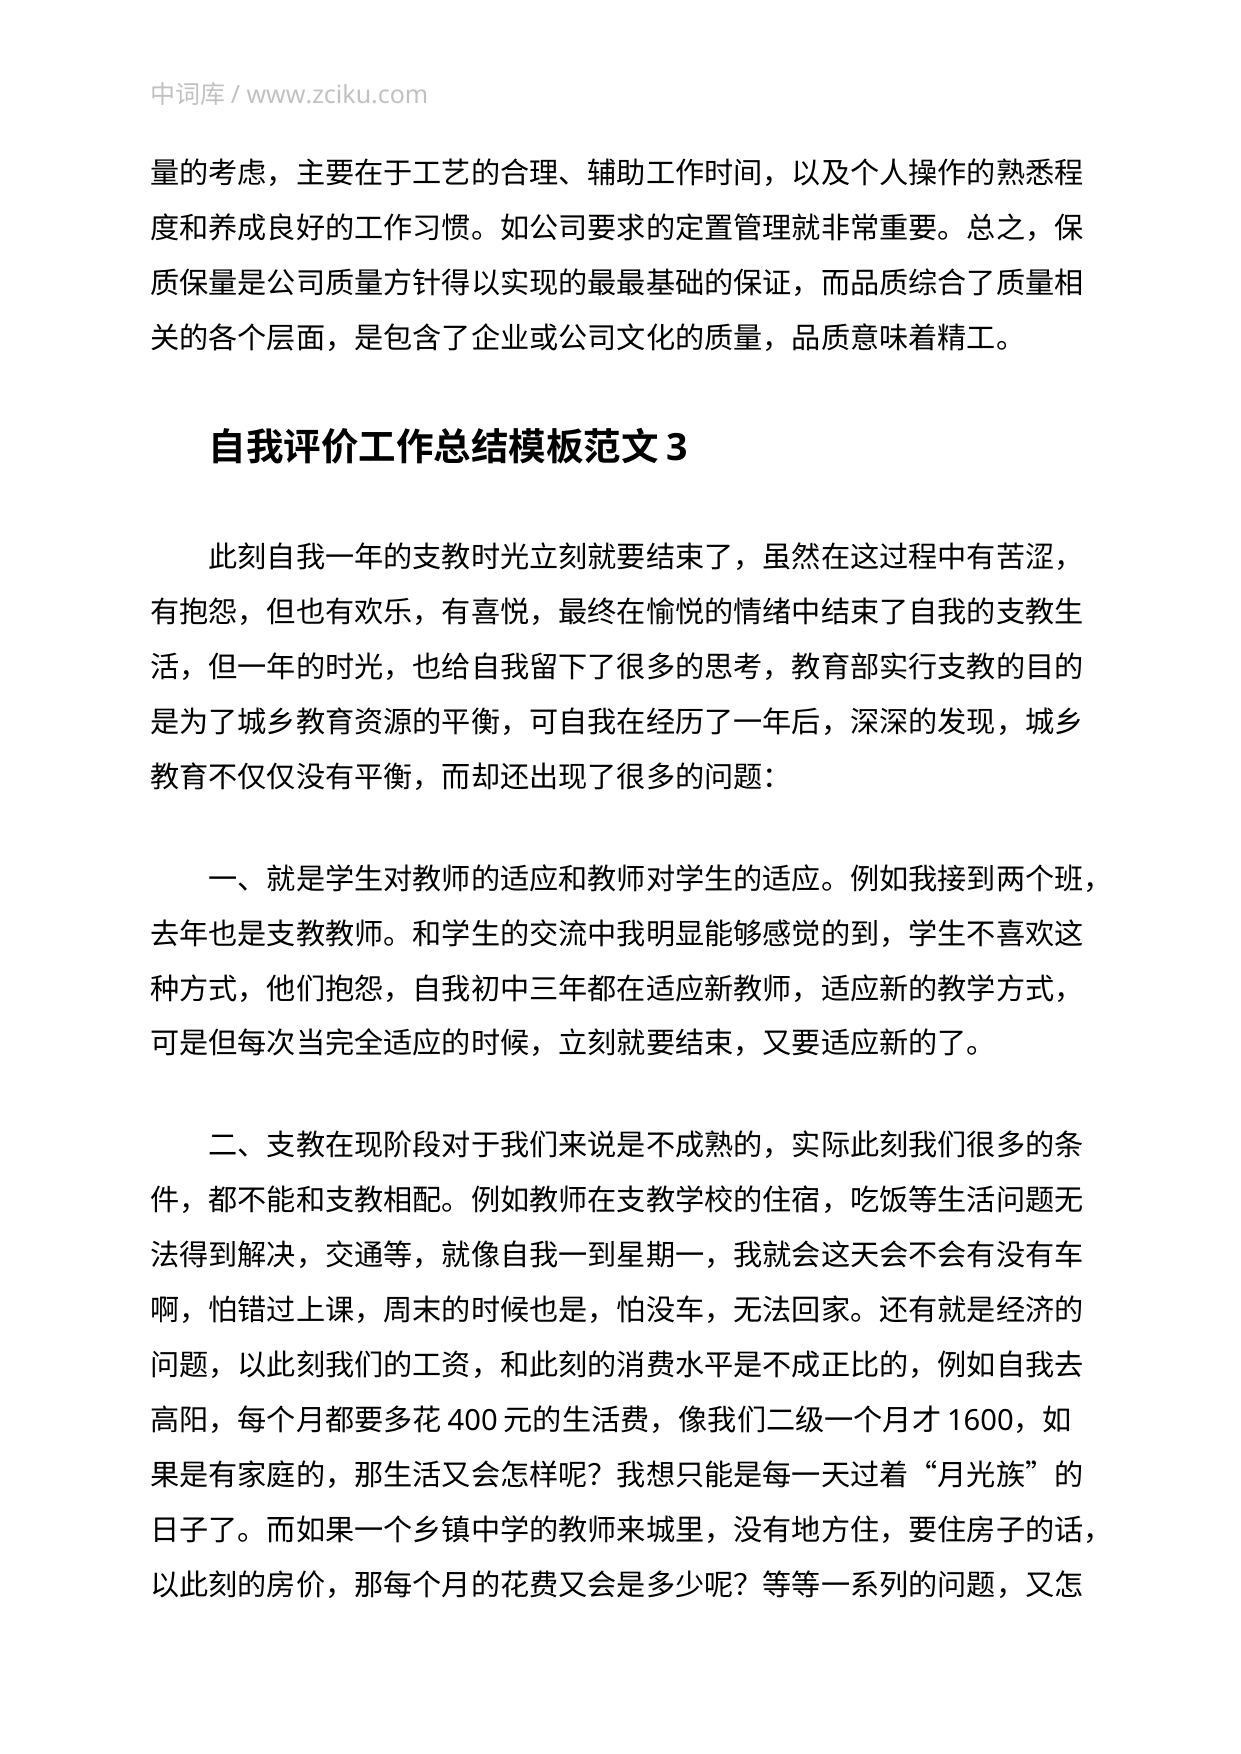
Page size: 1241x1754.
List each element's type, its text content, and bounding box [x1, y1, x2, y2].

text 自我评价工作总结模板范文3 [150, 416, 1090, 471]
text 此刻自我一年的支教时光立刻就要结束了，虽然在这过程中有苦涩，有抱怨，但也有欢乐，有喜悦，最终在愉悦的情绪中结束了自我的支教生活，但一年的时光，也给自我留下了很多的思考，教育部实行支教的目的是为了城乡教育资源的平衡，可自我在经历了一年后，深深的发现，城乡教育不仅仅没有平衡，而却还出现了很多的问题： [150, 534, 1090, 796]
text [150, 1122, 1090, 1603]
text 一、就是学生对教师的适应和教师对学生的适应。例如我接到两个班，去年也是支教教师。和学生的交流中我明显能够感觉的到，学生不喜欢这种方式，他们抱怨，自我初中三年都在适应新教师，适应新的教学方式，可是但每次当完全适应的时候，立刻就要结束，又要适应新的了。 [150, 855, 1090, 1062]
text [150, 150, 1090, 357]
